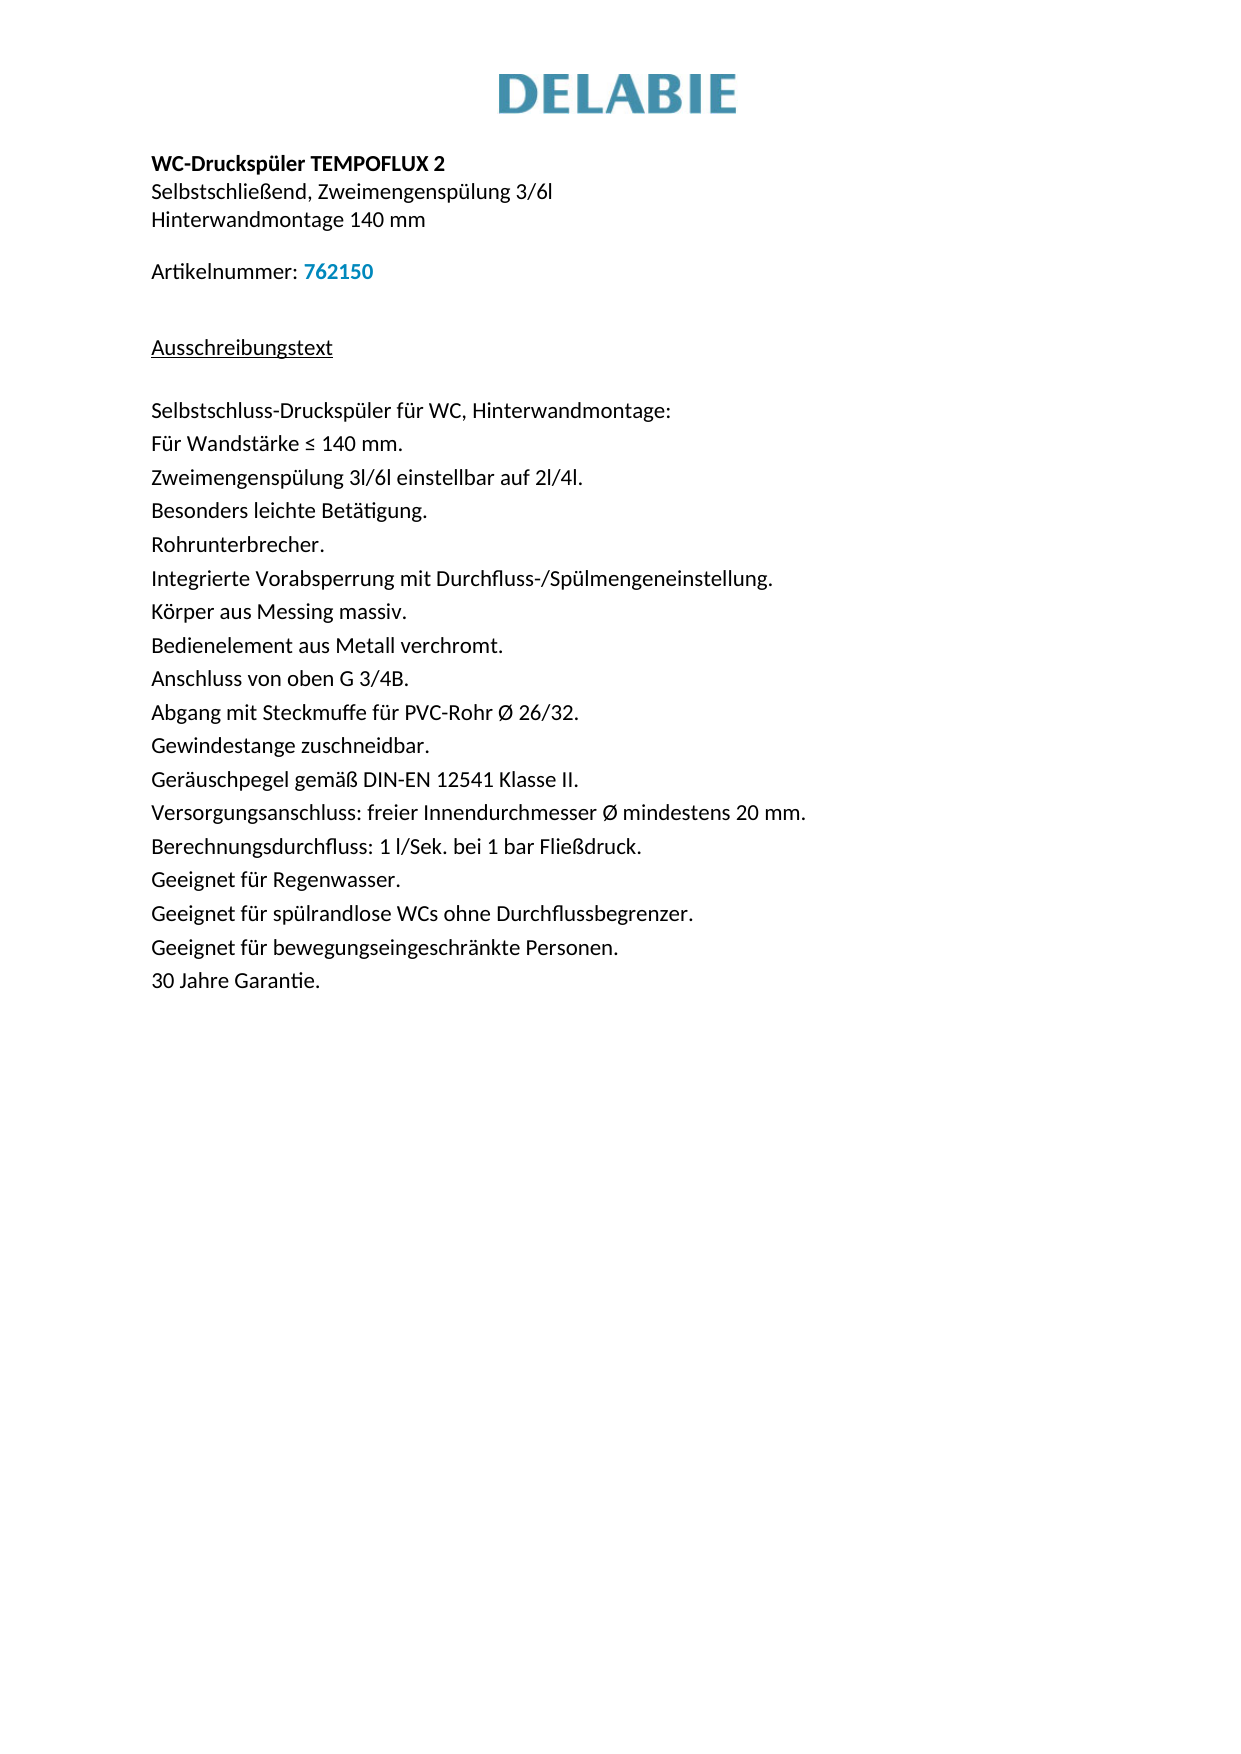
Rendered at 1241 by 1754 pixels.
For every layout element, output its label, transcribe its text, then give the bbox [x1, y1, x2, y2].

text Integrierte Vorabsperrung mit Durchfluss-/Spülmengeneinstellung. [151, 564, 1084, 592]
text Berechnungsdurchfluss: 1 l/Sek. bei 1 bar Fließdruck. [151, 832, 1084, 860]
text Gewindestange zuschneidbar. [151, 731, 1084, 759]
text Selbstschließend, Zweimengenspülung 3/6l [151, 177, 1084, 205]
text Ausschreibungstext [151, 333, 1084, 361]
text Abgang mit Steckmuffe für PVC-Rohr Ø 26/32. [151, 698, 1084, 726]
text Rohrunterbrecher. [151, 530, 1084, 558]
text Geräuschpegel gemäß DIN-EN 12541 Klasse II. [151, 765, 1084, 793]
text Artikelnummer: 762150 [151, 257, 1084, 285]
text Selbstschluss-Druckspüler für WC, Hinterwandmontage: [151, 396, 1084, 424]
text Geeignet für bewegungseingeschränkte Personen. [151, 933, 1084, 961]
text Hinterwandmontage 140 mm [151, 205, 1084, 233]
text 30 Jahre Garantie. [151, 966, 1084, 994]
text Geeignet für Regenwasser. [151, 866, 1084, 894]
text Versorgungsanschluss: freier Innendurchmesser Ø mindestens 20 mm. [151, 798, 1084, 827]
text Körper aus Messing massiv. [151, 597, 1084, 625]
text Besonders leichte Betätigung. [151, 497, 1084, 525]
text Zweimengenspülung 3l/6l einstellbar auf 2l/4l. [151, 463, 1084, 491]
text Geeignet für spülrandlose WCs ohne Durchflussbegrenzer. [151, 899, 1084, 927]
picture [497, 74, 738, 114]
text Für Wandstärke ≤ 140 mm. [151, 429, 1084, 458]
text Anschluss von oben G 3/4B. [151, 664, 1084, 692]
text Bedienelement aus Metall verchromt. [151, 631, 1084, 659]
text WC-Druckspüler TEMPOFLUX 2 [151, 149, 1084, 177]
